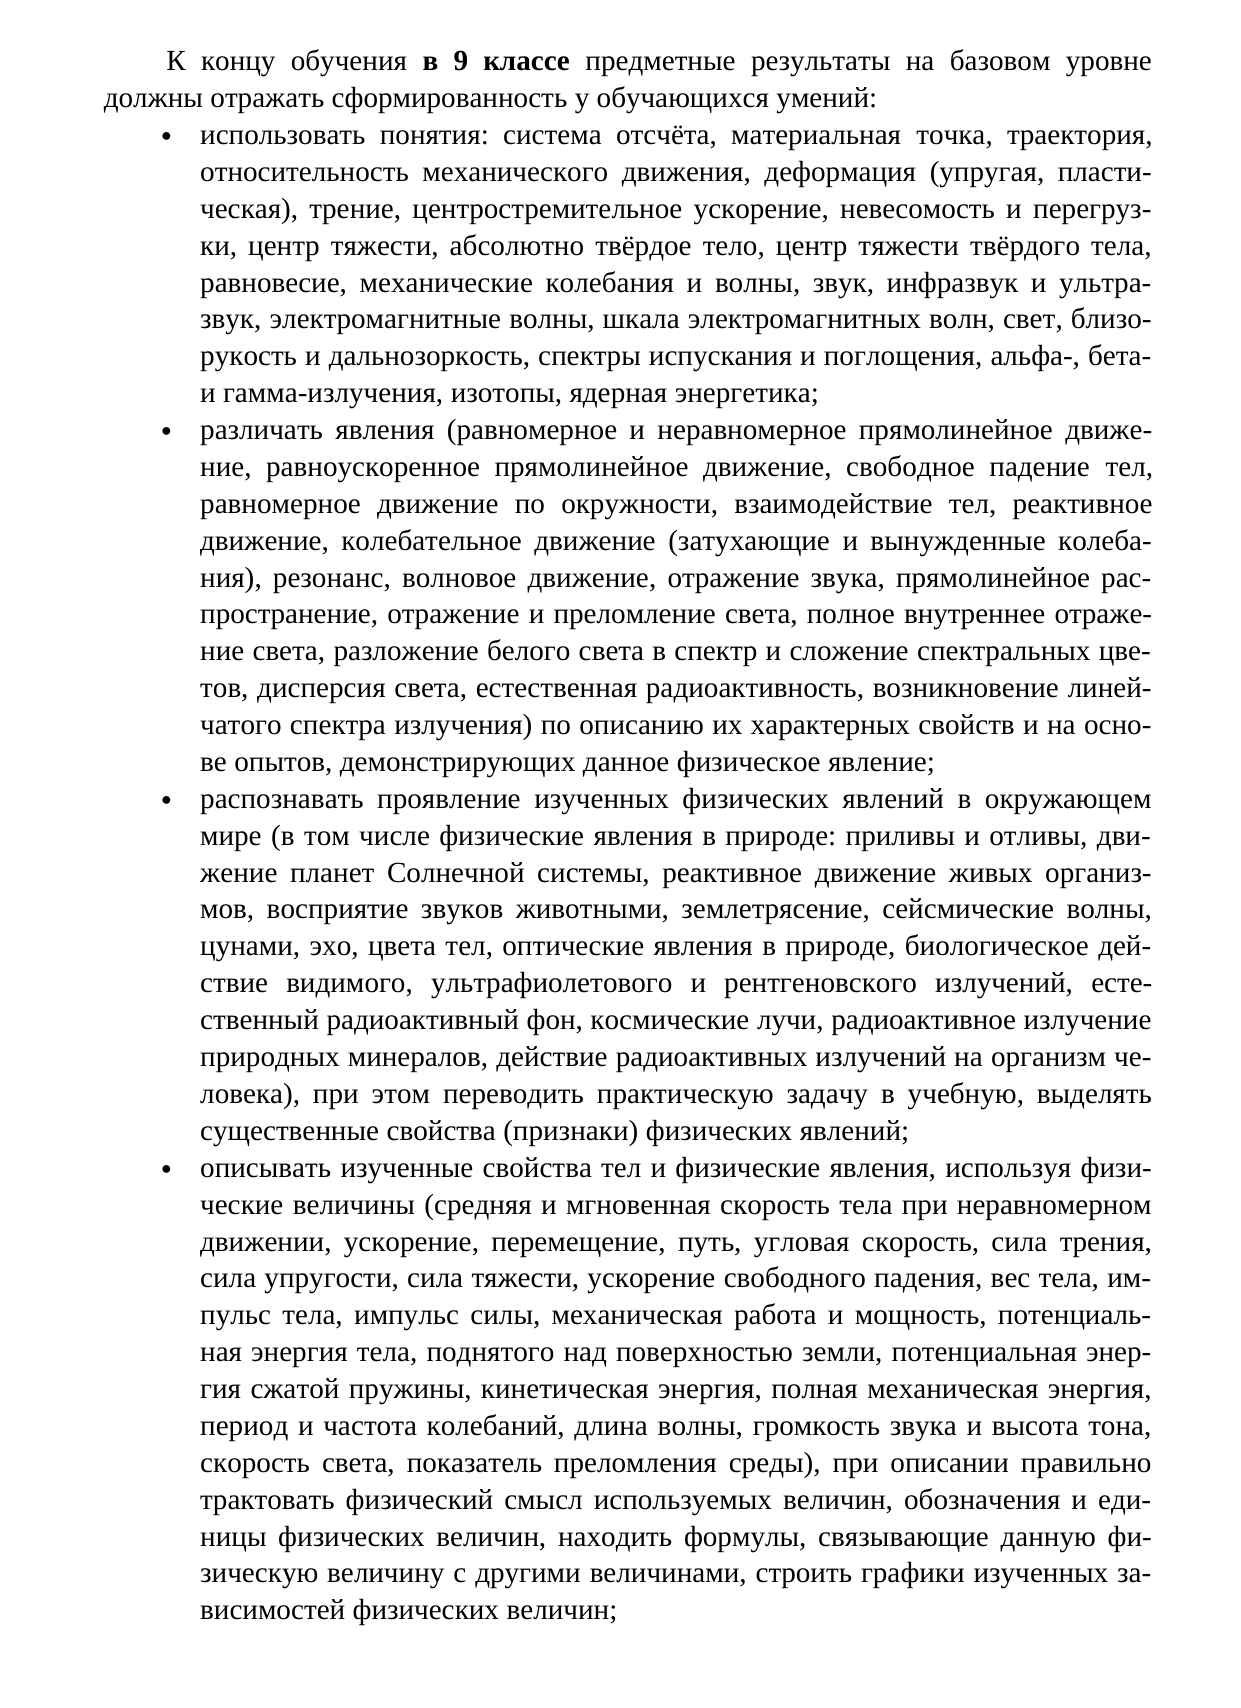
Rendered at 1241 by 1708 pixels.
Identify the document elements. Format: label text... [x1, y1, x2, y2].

list распознавать проявление изученных физических явлений в окружающем мире (в том числе физические явления в природе: приливы и отливы, дви- жение планет Солнечной системы, реактивное движение живых организ- мов, восприятие звуков животными, землетрясение, сейсмические волны, цунами, эхо, цвета тел, оптические явления в природе, биологическое дей- ствие видимого, ультрафиолетового и рентгеновского излучений, есте- ственный радиоактивный фон, космические лучи, радиоактивное излучение природных минералов, действие радиоактивных излучений на организм че- ловека), при этом переводить практическую задачу в учебную, выделять существенные свойства (признаки) физических явлений; [162, 781, 1153, 1146]
list использовать понятия: система отсчёта, материальная точка, траектория, относительность механического движения, деформация (упругая, пласти- ческая), трение, центростремительное ускорение, невесомость и перегруз- ки, центр тяжести, абсолютно твёрдое тело, центр тяжести твёрдого тела, равновесие, механические колебания и волны, звук, инфразвук и ультра- звук, электромагнитные волны, шкала электромагнитных волн, свет, близо- рукость и дальнозоркость, спектры испускания и поглощения, альфа-, бета- и гамма-излучения, изотопы, ядерная энергетика; [162, 117, 1153, 409]
list описывать изученные свойства тел и физические явления, используя физи- ческие величины (средняя и мгновенная скорость тела при неравномерном движении, ускорение, перемещение, путь, угловая скорость, сила трения, сила упругости, сила тяжести, ускорение свободного падения, вес тела, им- пульс тела, импульс силы, механическая работа и мощность, потенциаль- ная энергия тела, поднятого над поверхностью земли, потенциальная энер- гия сжатой пружины, кинетическая энергия, полная механическая энергия, период и частота колебаний, длина волны, громкость звука и высота тона, скорость света, показатель преломления среды), при описании правильно трактовать физический смысл используемых величин, обозначения и еди- ницы физических величин, находить формулы, связывающие данную фи- зическую величину с другими величинами, строить графики изученных за- висимостей физических величин; [162, 1150, 1153, 1626]
list различать явления (равномерное и неравномерное прямолинейное движе- ние, равноускоренное прямолинейное движение, свободное падение тел, равномерное движение по окружности, взаимодействие тел, реактивное движение, колебательное движение (затухающие и вынужденные колеба- ния), резонанс, волновое движение, отражение звука, прямолинейное рас- пространение, отражение и преломление света, полное внутреннее отраже- ние света, разложение белого света в спектр и сложение спектральных цве- тов, дисперсия света, естественная радиоактивность, возникновение линей- чатого спектра излучения) по описанию их характерных свойств и на осно- ве опытов, демонстрирующих данное физическое явление; [162, 412, 1153, 778]
text К концу обучения в 9 классе предметные результаты на базовом уровне должны отражать сформированность у обучающихся умений: [103, 43, 1152, 114]
